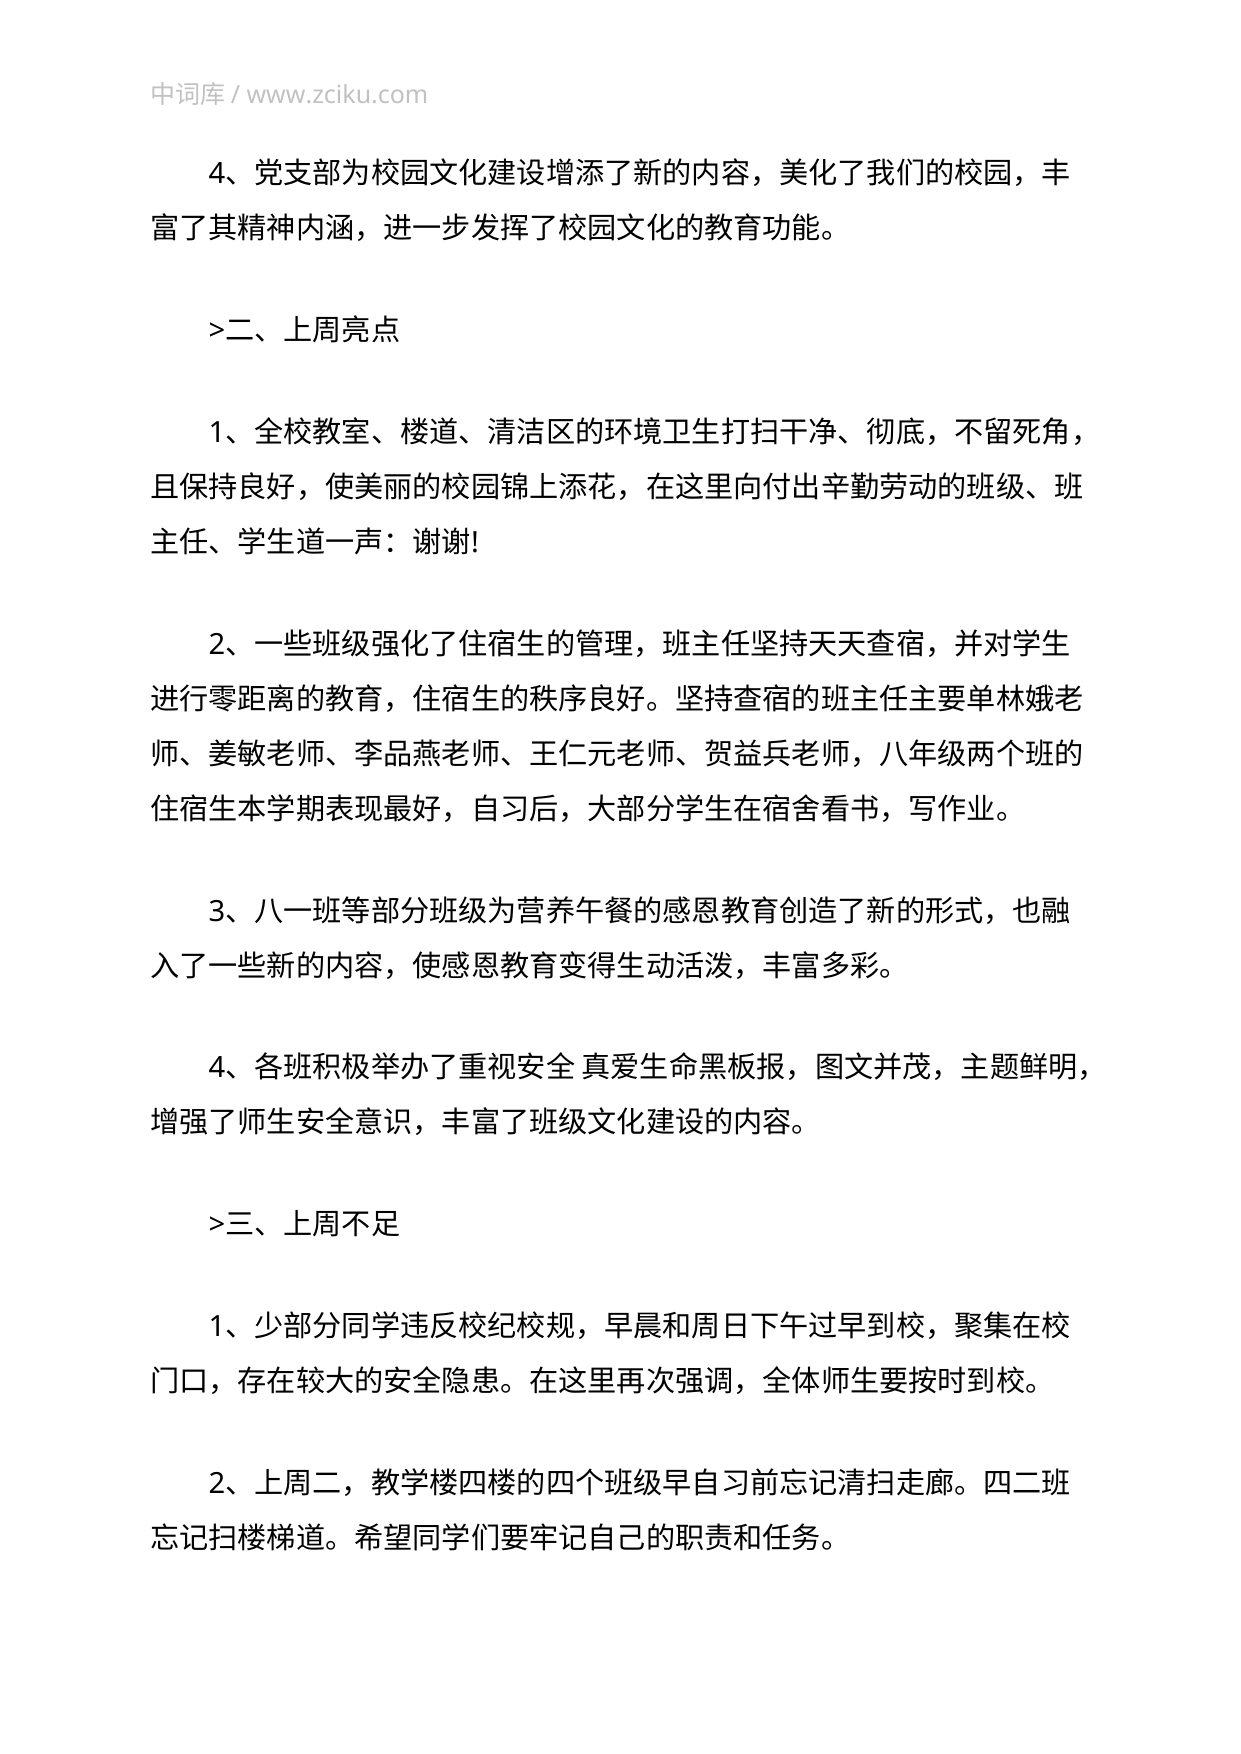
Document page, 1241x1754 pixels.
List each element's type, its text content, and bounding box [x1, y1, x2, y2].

text >三、上周不足 [150, 1201, 1090, 1243]
text 2、一些班级强化了住宿生的管理，班主任坚持天天查宿，并对学生进行零距离的教育，住宿生的秩序良好。坚持查宿的班主任主要单林娥老师、姜敏老师、李品燕老师、王仁元老师、贺益兵老师，八年级两个班的住宿生本学期表现最好，自习后，大部分学生在宿舍看书，写作业。 [150, 621, 1090, 828]
text 4、党支部为校园文化建设增添了新的内容，美化了我们的校园，丰富了其精神内涵，进一步发挥了校园文化的教育功能。 [150, 150, 1090, 247]
text 3、八一班等部分班级为营养午餐的感恩教育创造了新的形式，也融入了一些新的内容，使感恩教育变得生动活泼，丰富多彩。 [150, 887, 1090, 984]
text 1、少部分同学违反校纪校规，早晨和周日下午过早到校，聚集在校门口，存在较大的安全隐患。在这里再次强调，全体师生要按时到校。 [150, 1303, 1090, 1400]
text 2、上周二，教学楼四楼的四个班级早自习前忘记清扫走廊。四二班忘记扫楼梯道。希望同学们要牢记自己的职责和任务。 [150, 1459, 1090, 1557]
text >二、上周亮点 [150, 307, 1090, 349]
text 1、全校教室、楼道、清洁区的环境卫生打扫干净、彻底，不留死角，且保持良好，使美丽的校园锦上添花，在这里向付出辛勤劳动的班级、班主任、学生道一声：谢谢! [150, 409, 1090, 561]
text 4、各班积极举办了重视安全 真爱生命黑板报，图文并茂，主题鲜明，增强了师生安全意识，丰富了班级文化建设的内容。 [150, 1044, 1090, 1141]
